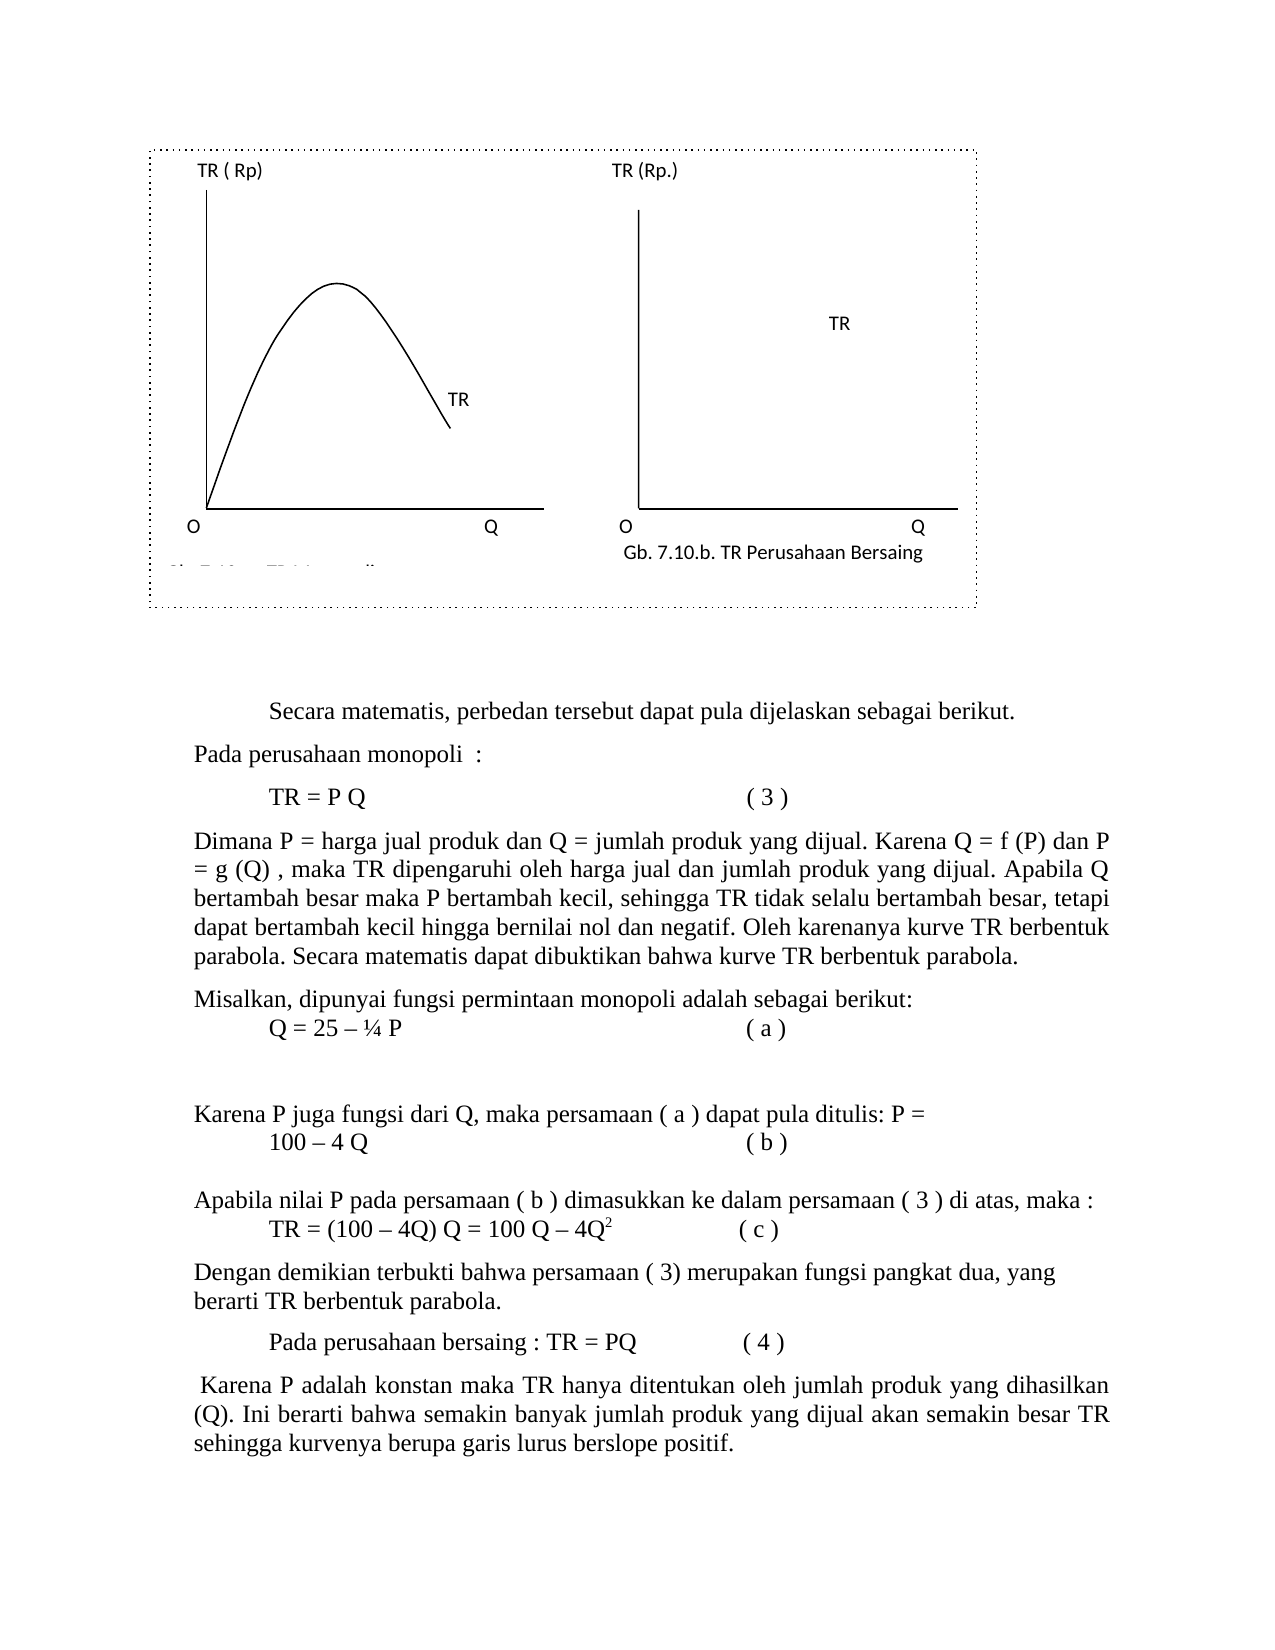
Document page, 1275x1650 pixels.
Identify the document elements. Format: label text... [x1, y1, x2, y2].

text Pada perusahaan monopoli : [193, 739, 1125, 768]
text Karena P adalah konstan maka TR hanya ditentukan oleh jumlah produk yang dihasilkan (Q). Ini berarti bahwa semakin banyak jumlah produk yang dijual akan semakin besar TR sehingga kurvenya berupa garis lurus berslope positif. [193, 1370, 1111, 1456]
text Misalkan, dipunyai fungsi permintaan monopoli adalah sebagai berikut: [193, 984, 1111, 1013]
text Pada perusahaan bersaing : TR = PQ ( 4 ) [268, 1327, 1125, 1356]
text TR = (100 – 4Q) Q = 100 Q – 4Q2 ( c ) [268, 1214, 1125, 1243]
text Q = 25 – ¼ P ( a ) [268, 1013, 1125, 1042]
text Karena P juga fungsi dari Q, maka persamaan ( a ) dapat pula ditulis: P = 100 – 4 Q ( b ) [193, 1099, 946, 1156]
text Dimana P = harga jual produk dan Q = jumlah produk yang dijual. Karena Q = f (P) dan P = g (Q) , maka TR dipengaruhi oleh harga jual dan jumlah produk yang dijual. Apabila Q bertambah besar maka P bertambah kecil, sehingga TR tidak selalu bertambah besar, tetapi dapat bertambah kecil hingga bernilai nol dan negatif. Oleh karenanya kurve TR berbentuk parabola. Secara matematis dapat dibuktikan bahwa kurve TR berbentuk parabola. [193, 826, 1111, 969]
text Apabila nilai P pada persamaan ( b ) dimasukkan ke dalam persamaan ( 3 ) di atas, maka : [193, 1185, 1110, 1214]
text TR = P Q ( 3 ) [268, 782, 1125, 811]
text Secara matematis, perbedan tersebut dapat pula dijelaskan sebagai berikut. [268, 696, 1125, 725]
text Dengan demikian terbukti bahwa persamaan ( 3) merupakan fungsi pangkat dua, yang berarti TR berbentuk parabola. [193, 1257, 1098, 1315]
